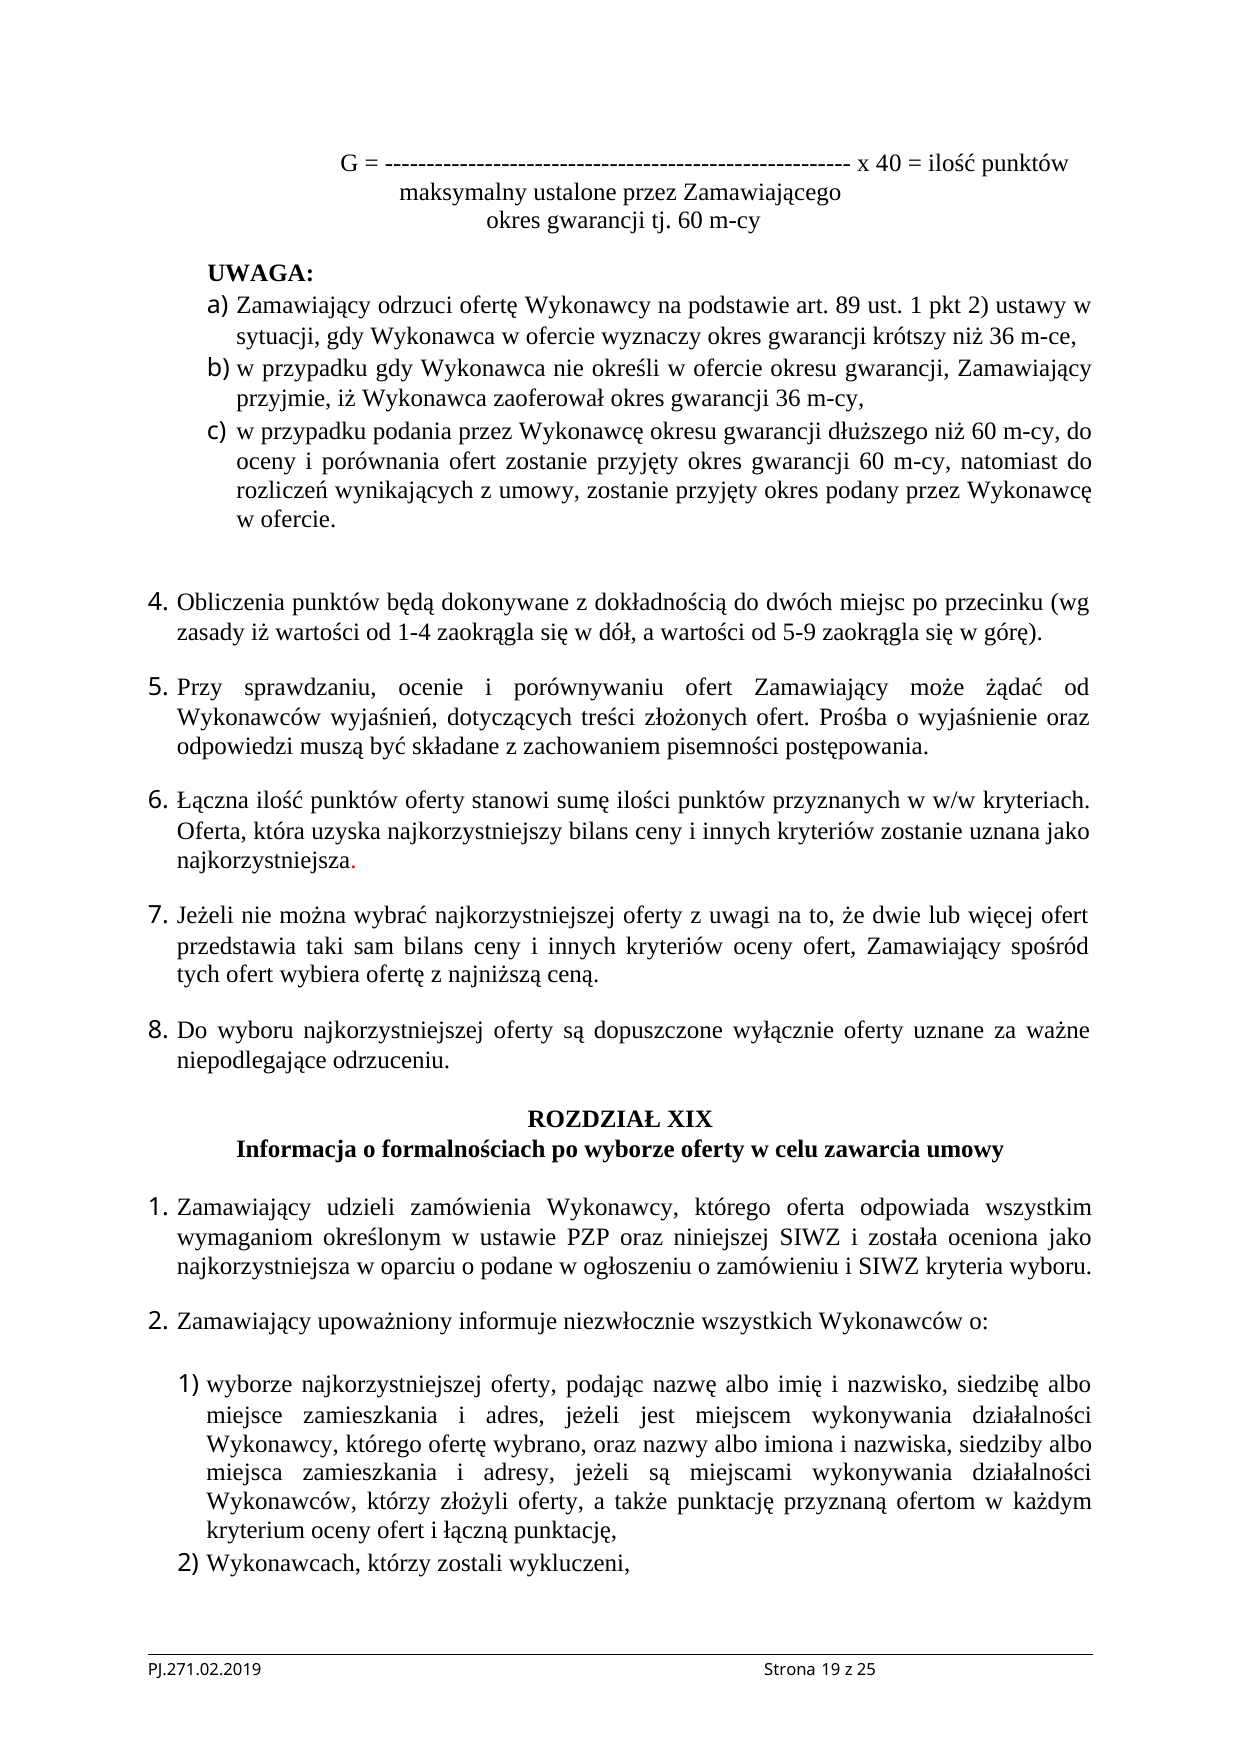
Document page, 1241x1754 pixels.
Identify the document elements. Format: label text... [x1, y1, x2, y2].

list wyborze najkorzystniejszej oferty, podając nazwę albo imię i nazwisko, siedzibę albo miejsce zamieszkania i adres, jeżeli jest miejscem wykonywania działalności Wykonawcy, którego ofertę wybrano, oraz nazwy albo imiona i nazwiska, siedziby albo miejsca zamieszkania i adresy, jeżeli są miejscami wykonywania działalności Wykonawców, którzy złożyli oferty, a także punktację przyznaną ofertom w każdym kryterium oceny ofert i łączną punktację, [177, 1366, 1093, 1544]
list w przypadku gdy Wykonawca nie określi w ofercie okresu gwarancji, Zamawiający przyjmie, iż Wykonawca zaoferował okres gwarancji 36 m-cy, [207, 349, 1093, 412]
list Do wyboru najkorzystniejszej oferty są dopuszczone wyłącznie oferty uznane za ważne niepodlegające odrzuceniu. [148, 1011, 1091, 1074]
text UWAGA: [207, 258, 1093, 287]
list Wykonawcach, którzy zostali wykluczeni, [177, 1544, 1093, 1578]
text G = -------------------------------------------------------- x 40 = ilość punktów [148, 148, 1093, 176]
list Jeżeli nie można wybrać najkorzystniejszej oferty z uwagi na to, że dwie lub więcej ofert przedstawia taki sam bilans ceny i innych kryteriów oceny ofert, Zamawiający spośród tych ofert wybiera ofertę z najniższą ceną. [148, 897, 1090, 988]
list Łączna ilość punktów oferty stanowi sumę ilości punktów przyznanych w w/w kryteriach. Oferta, która uzyska najkorzystniejszy bilans ceny i innych kryteriów zostanie uznana jako najkorzystniejsza. [148, 782, 1091, 874]
list Obliczenia punktów będą dokonywane z dokładnością do dwóch miejsc po przecinku (wg zasady iż wartości od 1-4 zaokrągla się w dół, a wartości od 5-9 zaokrągla się w górę). [148, 583, 1090, 646]
list Zamawiający udzieli zamówienia Wykonawcy, którego oferta odpowiada wszystkim wymaganiom określonym w ustawie PZP oraz niniejszej SIWZ i została oceniona jako najkorzystniejsza w oparciu o podane w ogłoszeniu o zamówieniu i SIWZ kryteria wyboru. [148, 1188, 1093, 1280]
text ROZDZIAŁ XIX [148, 1104, 1093, 1133]
text maksymalny ustalone przez Zamawiającego okres gwarancji tj. 60 m-cy [148, 177, 1093, 234]
list Zamawiający upoważniony informuje niezwłocznie wszystkich Wykonawców o: [148, 1303, 1093, 1337]
list Przy sprawdzaniu, ocenie i porównywaniu ofert Zamawiający może żądać od Wykonawców wyjaśnień, dotyczących treści złożonych ofert. Prośba o wyjaśnienie oraz odpowiedzi muszą być składane z zachowaniem pisemności postępowania. [148, 668, 1091, 760]
list w przypadku podania przez Wykonawcę okresu gwarancji dłuższego niż 60 m-cy, do oceny i porównania ofert zostanie przyjęty okres gwarancji 60 m-cy, natomiast do rozliczeń wynikających z umowy, zostanie przyjęty okres podany przez Wykonawcę w ofercie. [207, 412, 1093, 533]
list Zamawiający odrzuci ofertę Wykonawcy na podstawie art. 89 ust. 1 pkt 2) ustawy w sytuacji, gdy Wykonawca w ofercie wyznaczy okres gwarancji krótszy niż 36 m-ce, [207, 287, 1093, 349]
text Informacja o formalnościach po wyborze oferty w celu zawarcia umowy [148, 1134, 1093, 1162]
